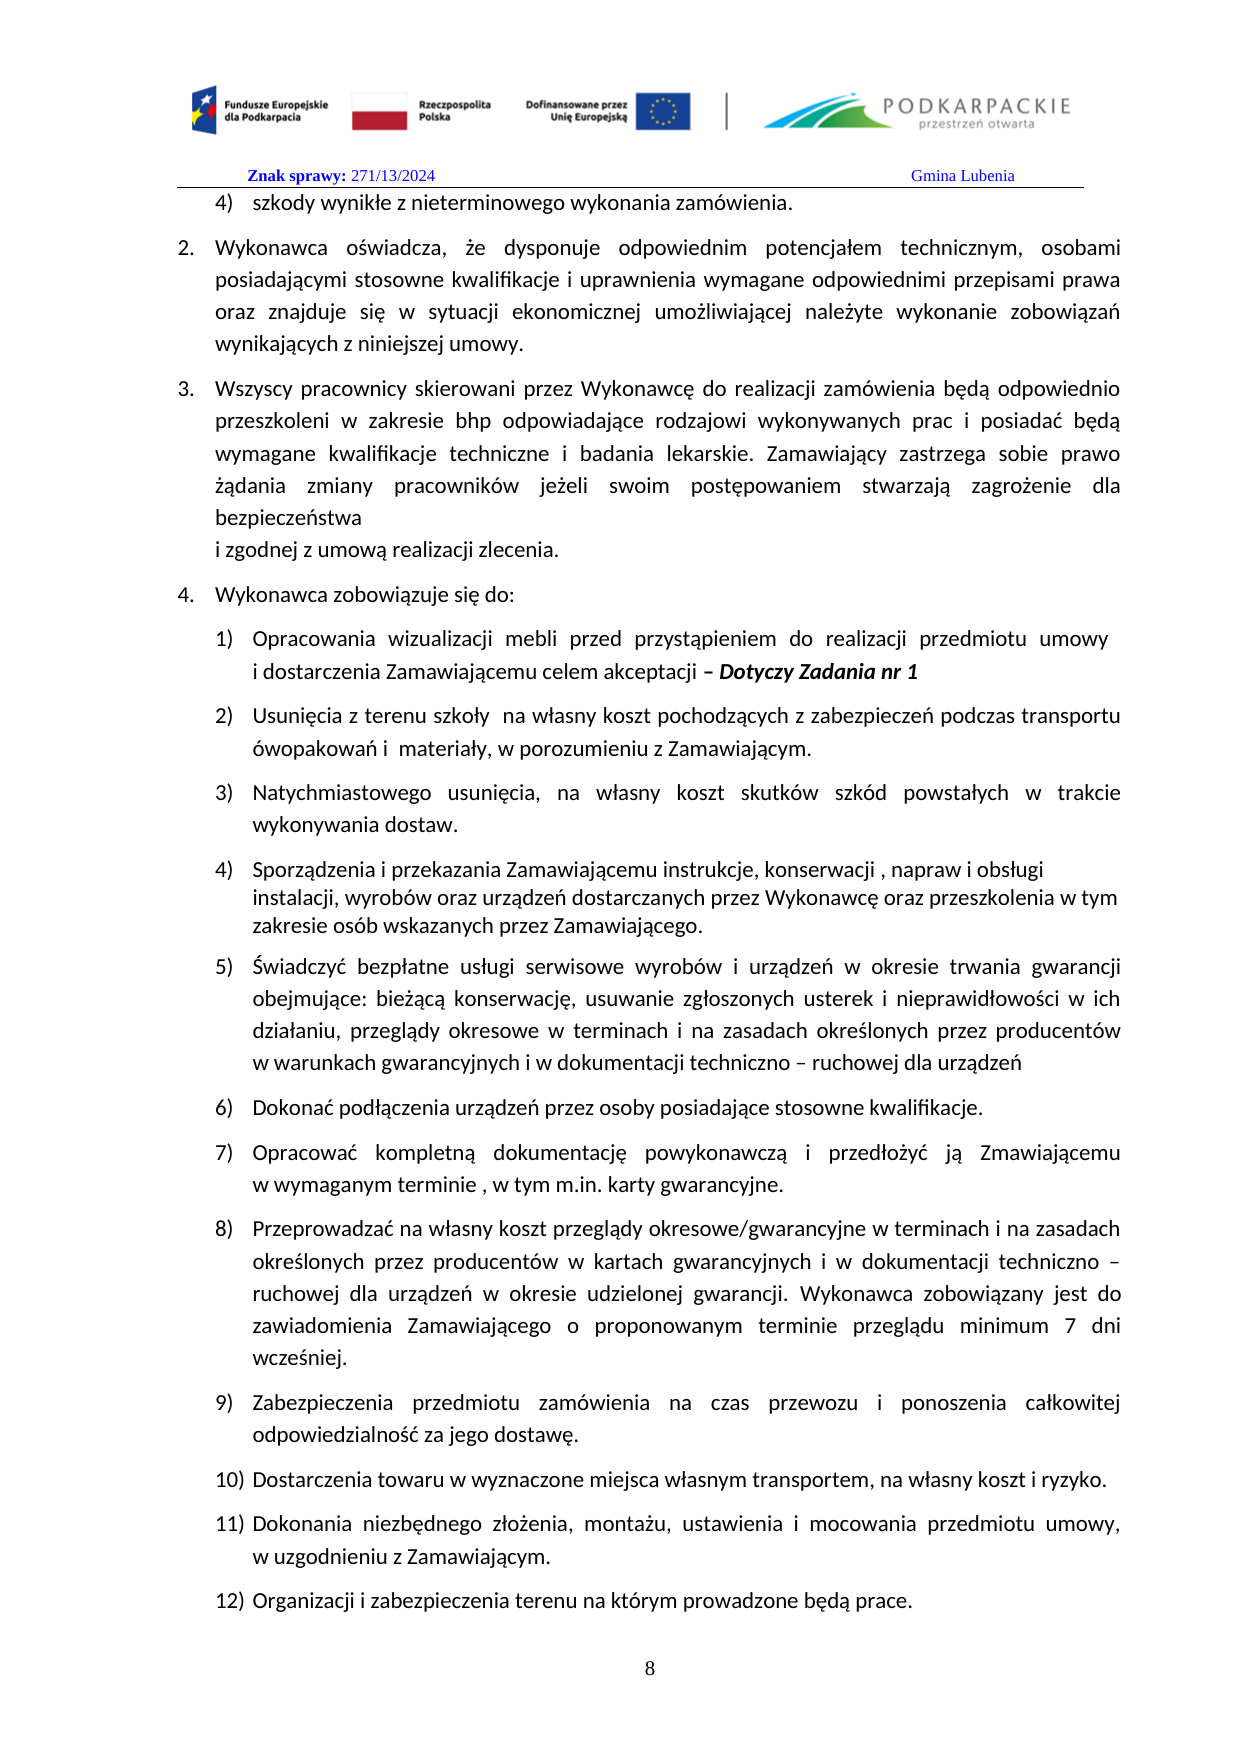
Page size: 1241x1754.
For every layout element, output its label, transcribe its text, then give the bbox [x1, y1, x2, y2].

list Sporządzenia i przekazania Zamawiającemu instrukcje, konserwacji , napraw i obsługi instalacji, wyrobów oraz urządzeń dostarczanych przez Wykonawcę oraz przeszkolenia w tym zakresie osób wskazanych przez Zamawiającego. [215, 855, 1122, 939]
list Dokonania niezbędnego złożenia, montażu, ustawienia i mocowania przedmiotu umowy, w uzgodnieniu z Zamawiającym. [215, 1509, 1122, 1570]
list szkody wynikłe z nieterminowego wykonania zamówienia. [215, 188, 1122, 216]
list Opracowania wizualizacji mebli przed przystąpieniem do realizacji przedmiotu umowy i dostarczenia Zamawiającemu celem akceptacji – Dotyczy Zadania nr 1 [215, 624, 1122, 685]
list Dokonać podłączenia urządzeń przez osoby posiadające stosowne kwalifikacje. [215, 1093, 1122, 1121]
list Dostarczenia towaru w wyznaczone miejsca własnym transportem, na własny koszt i ryzyko. [215, 1465, 1122, 1493]
list Wykonawca zobowiązuje się do: [177, 580, 1122, 608]
picture [180, 73, 1082, 147]
list Opracować kompletną dokumentację powykonawczą i przedłożyć ją Zmawiającemu w wymaganym terminie , w tym m.in. karty gwarancyjne. [215, 1138, 1122, 1198]
list Zabezpieczenia przedmiotu zamówienia na czas przewozu i ponoszenia całkowitej odpowiedzialność za jego dostawę. [215, 1388, 1122, 1448]
list Wszyscy pracownicy skierowani przez Wykonawcę do realizacji zamówienia będą odpowiednio przeszkoleni w zakresie bhp odpowiadające rodzajowi wykonywanych prac i posiadać będą wymagane kwalifikacje techniczne i badania lekarskie. Zamawiający zastrzega sobie prawo żądania zmiany pracowników jeżeli swoim postępowaniem stwarzają zagrożenie dla bezpieczeństwa i zgodnej z umową realizacji zlecenia. [177, 374, 1122, 563]
list Wykonawca oświadcza, że dysponuje odpowiednim potencjałem technicznym, osobami posiadającymi stosowne kwalifikacje i uprawnienia wymagane odpowiednimi przepisami prawa oraz znajduje się w sytuacji ekonomicznej umożliwiającej należyte wykonanie zobowiązań wynikających z niniejszej umowy. [177, 233, 1122, 358]
list Przeprowadzać na własny koszt przeglądy okresowe/gwarancyjne w terminach i na zasadach określonych przez producentów w kartach gwarancyjnych i w dokumentacji techniczno – ruchowej dla urządzeń w okresie udzielonej gwarancji. Wykonawca zobowiązany jest do zawiadomienia Zamawiającego o proponowanym terminie przeglądu minimum 7 dni wcześniej. [215, 1214, 1122, 1371]
list Usunięcia z terenu szkoły na własny koszt pochodzących z zabezpieczeń podczas transportu ówopakowań i materiały, w porozumieniu z Zamawiającym. [215, 701, 1122, 762]
list Natychmiastowego usunięcia, na własny koszt skutków szkód powstałych w trakcie wykonywania dostaw. [215, 778, 1122, 838]
list Organizacji i zabezpieczenia terenu na którym prowadzone będą prace. [215, 1586, 1122, 1614]
list Świadczyć bezpłatne usługi serwisowe wyrobów i urządzeń w okresie trwania gwarancji obejmujące: bieżącą konserwację, usuwanie zgłoszonych usterek i nieprawidłowości w ich działaniu, przeglądy okresowe w terminach i na zasadach określonych przez producentów w warunkach gwarancyjnych i w dokumentacji techniczno – ruchowej dla urządzeń [215, 952, 1122, 1076]
